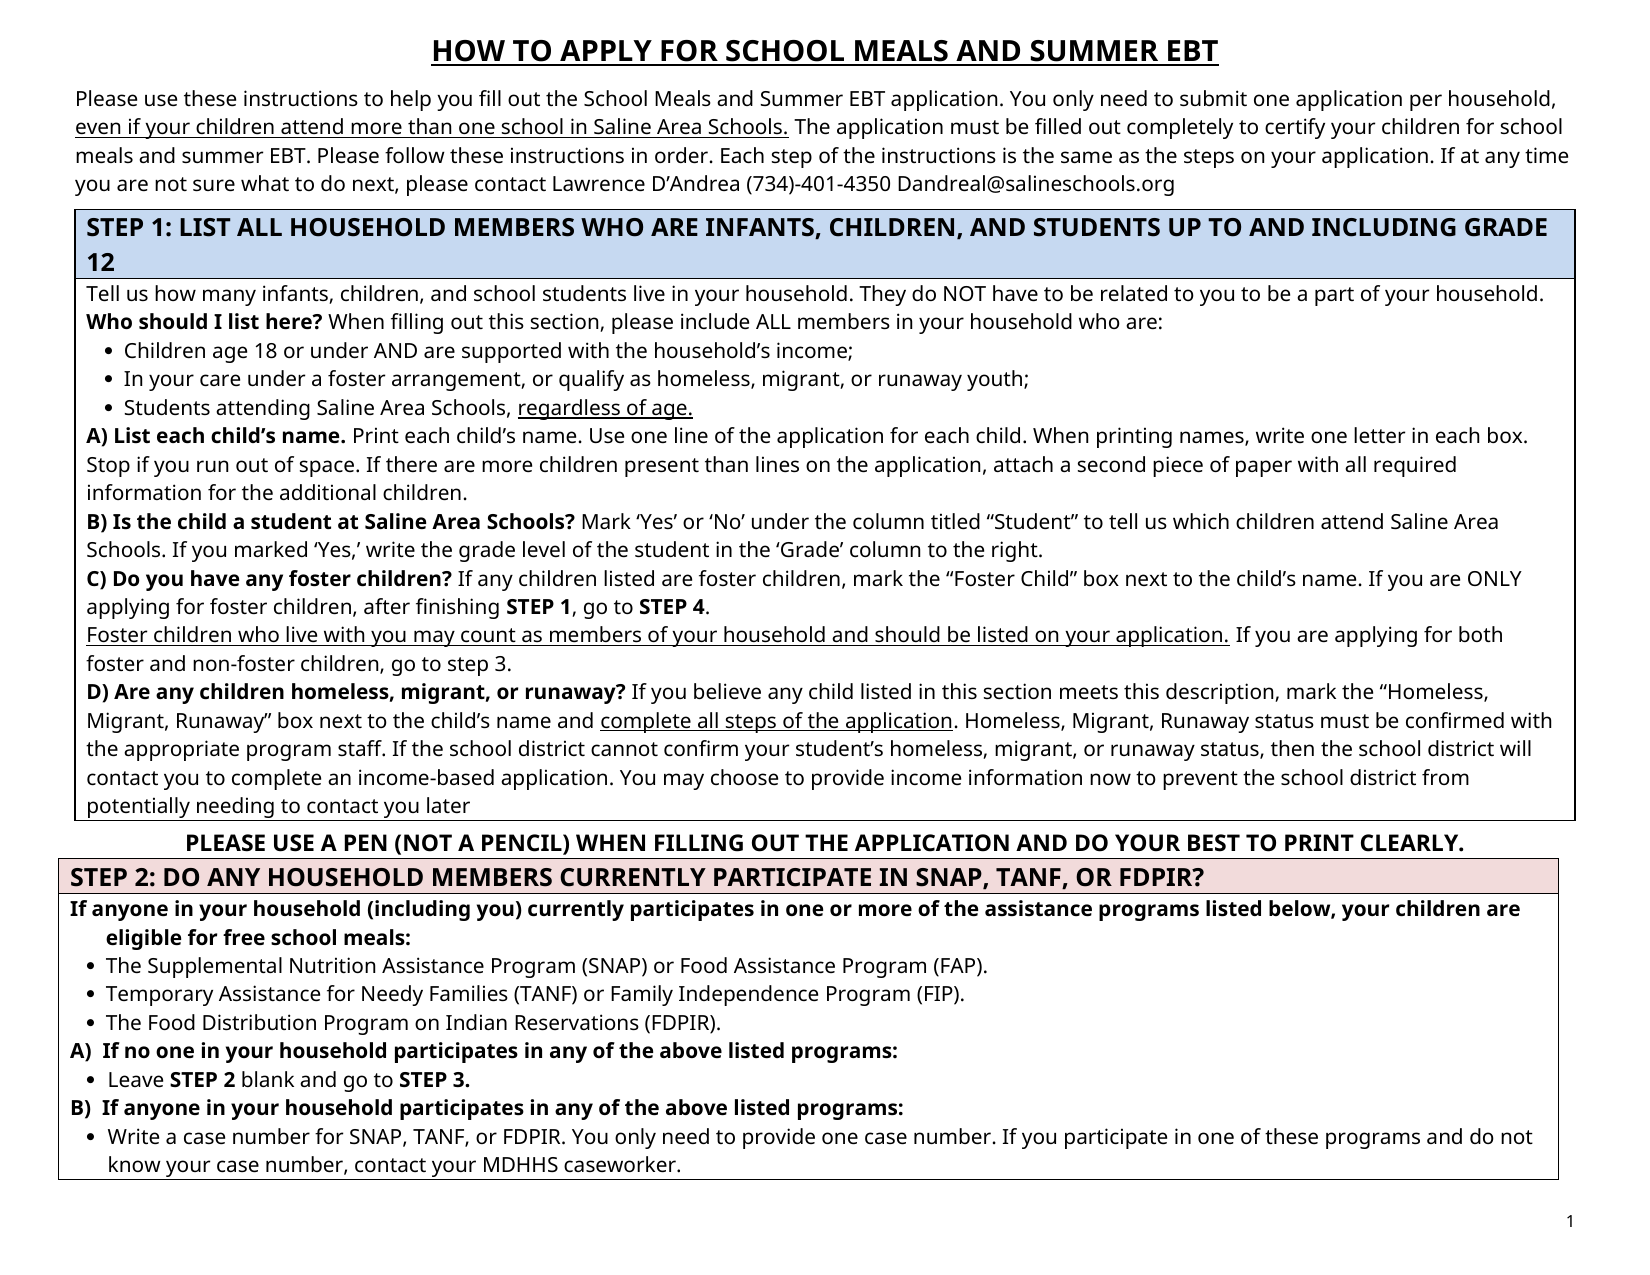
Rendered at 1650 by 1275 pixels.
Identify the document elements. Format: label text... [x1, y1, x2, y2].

text Please use these instructions to help you fill out the School Meals and Summer EBT application. You only need to submit one application per household, even if your children attend more than one school in Saline Area Schools. The application must be filled out completely to certify your children for school meals and summer EBT. Please follow these instructions in order. Each step of the instructions is the same as the steps on your application. If at any time you are not sure what to do next, please contact Lawrence D’Andrea (734)-401-4350 Dandreal@salineschools.org [75, 84, 1575, 198]
table_cell Tell us how many infants, children, and school students live in your household. They do NOT have to be related to you to be a part of your household. Who should I list here? When filling out this section, please include ALL members in your household who are: Children age 18 or under AND are supported with the household’s income; In your care under a foster arrangement, or qualify as homeless, migrant, or runaway youth; Students attending Saline Area Schools, regardless of age. A) List each child’s name. Print each child’s name. Use one line of the application for each child. When printing names, write one letter in each box. Stop if you run out of space. If there are more children present than lines on the application, attach a second piece of paper with all required information for the additional children. B) Is the child a student at Saline Area Schools? Mark ‘Yes’ or ‘No’ under the column titled “Student” to tell us which children attend Saline Area Schools. If you marked ‘Yes,’ write the grade level of the student in the ‘Grade’ column to the right. C) Do you have any foster children? If any children listed are foster children, mark the “Foster Child” box next to the child’s name. If you are ONLY applying for foster children, after finishing STEP 1, go to STEP 4. Foster children who live with you may count as members of your household and should be listed on your application. If you are applying for both foster and non-foster children, go to step 3. D) Are any children homeless, migrant, or runaway? If you believe any child listed in this section meets this description, mark the “Homeless, Migrant, Runaway” box next to the child’s name and complete all steps of the application. Homeless, Migrant, Runaway status must be confirmed with the appropriate program staff. If the school district cannot confirm your student’s homeless, migrant, or runaway status, then the school district will contact you to complete an income-based application. You may choose to provide income information now to prevent the school district from potentially needing to contact you later [76, 279, 1574, 819]
table_header STEP 2: DO ANY HOUSEHOLD MEMBERS CURRENTLY PARTICIPATE IN SNAP, TANF, OR FDPIR? [59, 859, 1558, 893]
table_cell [59, 894, 1558, 1179]
table_header STEP 1: LIST ALL HOUSEHOLD MEMBERS WHO ARE INFANTS, CHILDREN, AND STUDENTS UP TO AND INCLUDING GRADE 12 [76, 210, 1574, 278]
text PLEASE USE A PEN (NOT A PENCIL) WHEN FILLING OUT THE APPLICATION AND DO YOUR BEST TO PRINT CLEARLY. [75, 827, 1575, 858]
